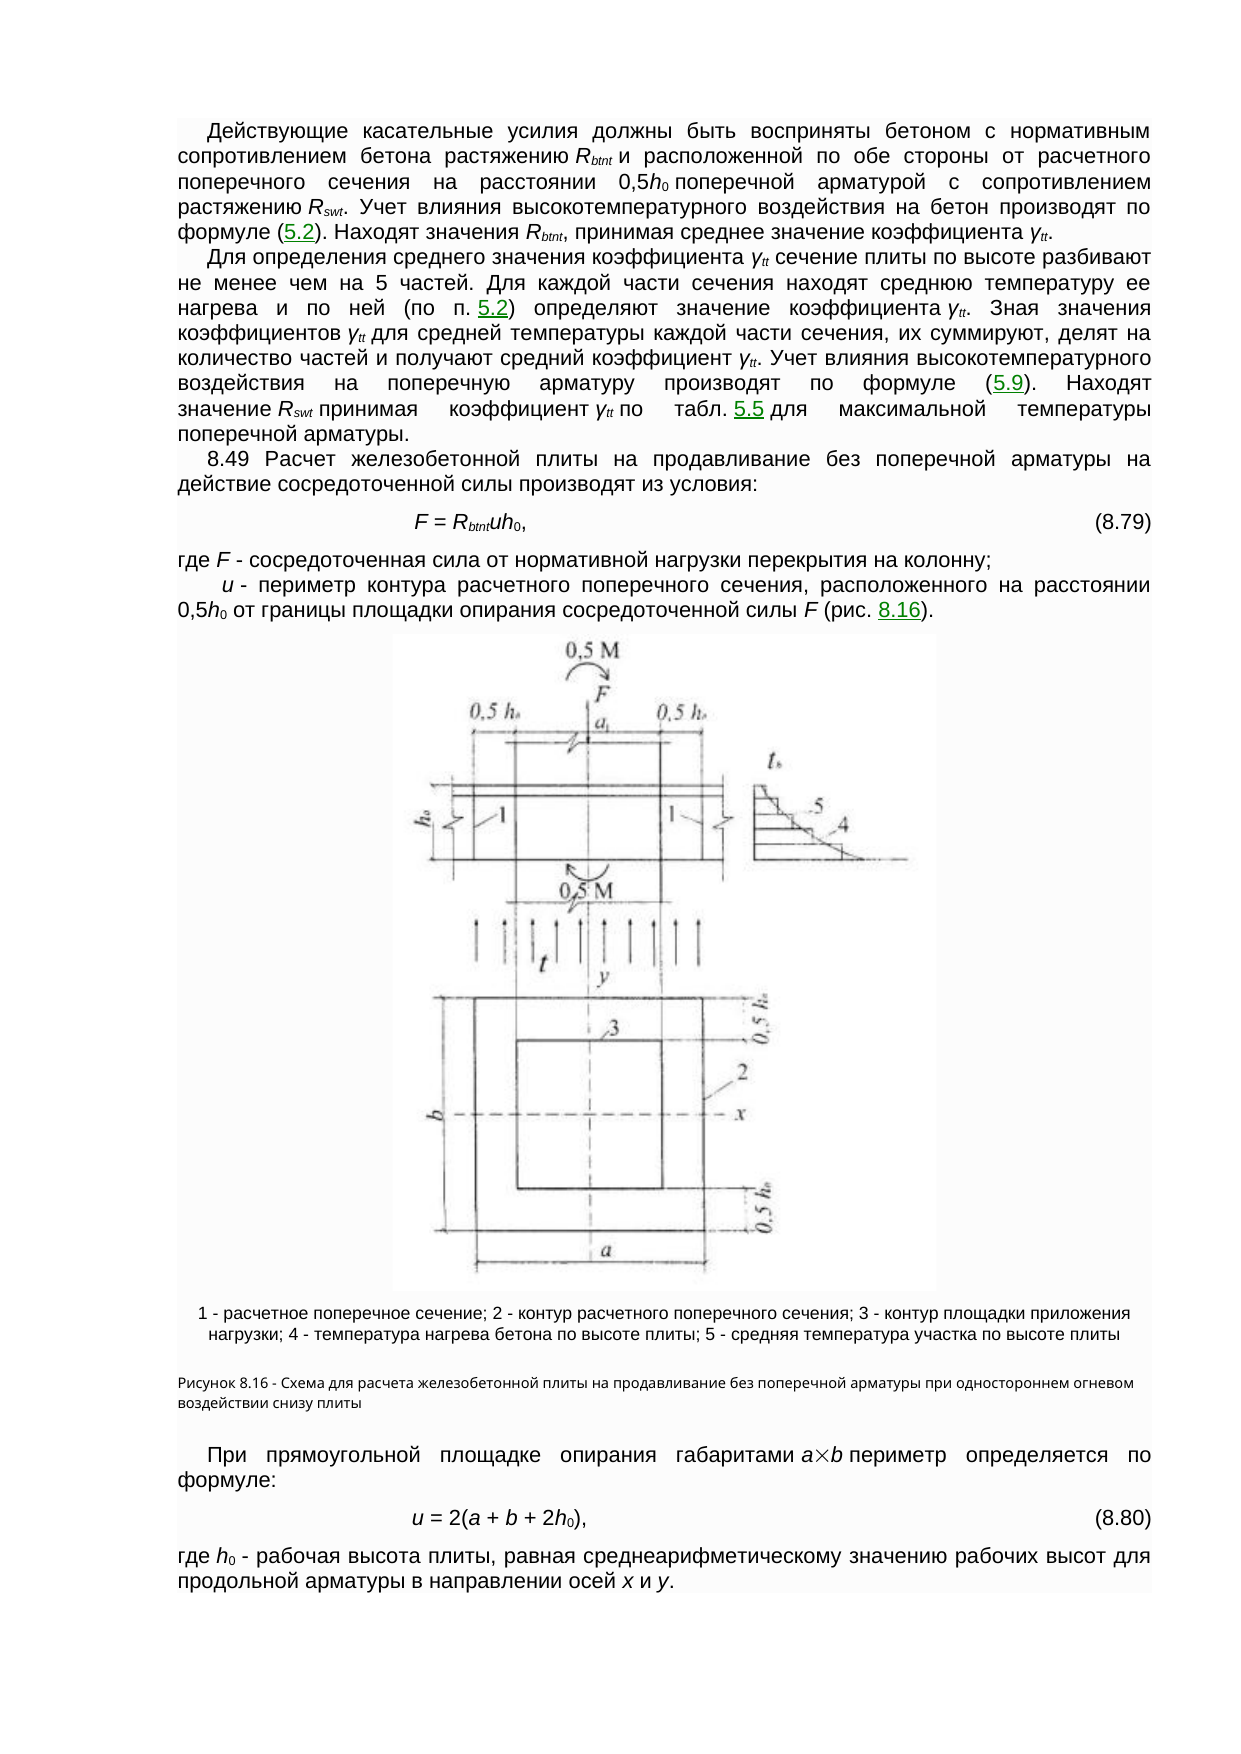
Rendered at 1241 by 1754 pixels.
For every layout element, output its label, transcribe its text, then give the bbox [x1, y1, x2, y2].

text 1 - расчетное поперечное сечение; 2 - контур расчетного поперечного сечения; 3 - контур площадки приложения нагрузки; 4 - температура нагрева бетона по высоте плиты; 5 - средняя температура участка по высоте плиты [177, 1303, 1152, 1344]
text u = 2(а + b + 2h0), (8.80) [177, 1505, 1152, 1530]
text F = Rbtntuh0, (8.79) [177, 509, 1152, 534]
text При прямоугольной площадке опирания габаритами ab периметр определяется по формуле: [177, 1442, 1152, 1492]
text где h0 - рабочая высота плиты, равная среднеарифметическому значению рабочих высот для продольной арматуры в направлении осей х и у. [177, 1543, 1152, 1593]
text 8.49 Расчет железобетонной плиты на продавливание без поперечной арматуры на действие сосредоточенной силы производят из условия: [177, 446, 1152, 496]
text Рисунок 8.16 - Схема для расчета железобетонной плиты на продавливание без поперечной арматуры при одностороннем огневом воздействии снизу плиты [177, 1373, 1152, 1413]
text где F - сосредоточенная сила от нормативной нагрузки перекрытия на колонну; [177, 546, 1152, 572]
picture [392, 634, 937, 1291]
text Действующие касательные усилия должны быть восприняты бетоном с нормативным сопротивлением бетона растяжению Rbtnt и расположенной по обе стороны от расчетного поперечного сечения на расстоянии 0,5h0 поперечной арматурой с сопротивлением растяжению Rswt. Учет влияния высокотемпературного воздействия на бетон производят по формуле (5.2). Находят значения Rbtnt, принимая среднее значение коэффициента γtt. [177, 118, 1152, 244]
text u - периметр контура расчетного поперечного сечения, расположенного на расстоянии 0,5h0 от границы площадки опирания сосредоточенной силы F (рис. 8.16). [177, 572, 1152, 622]
text Для определения среднего значения коэффициента γtt сечение плиты по высоте разбивают не менее чем на 5 частей. Для каждой части сечения находят среднюю температуру ее нагрева и по ней (по п. 5.2) определяют значение коэффициента γtt. Зная значения коэффициентов γtt для средней температуры каждой части сечения, их суммируют, делят на количество частей и получают средний коэффициент γtt. Учет влияния высокотемпературного воздействия на поперечную арматуру производят по формуле (5.9). Находят значение Rswt принимая коэффициент γtt по табл. 5.5 для максимальной температуры поперечной арматуры. [177, 244, 1152, 446]
